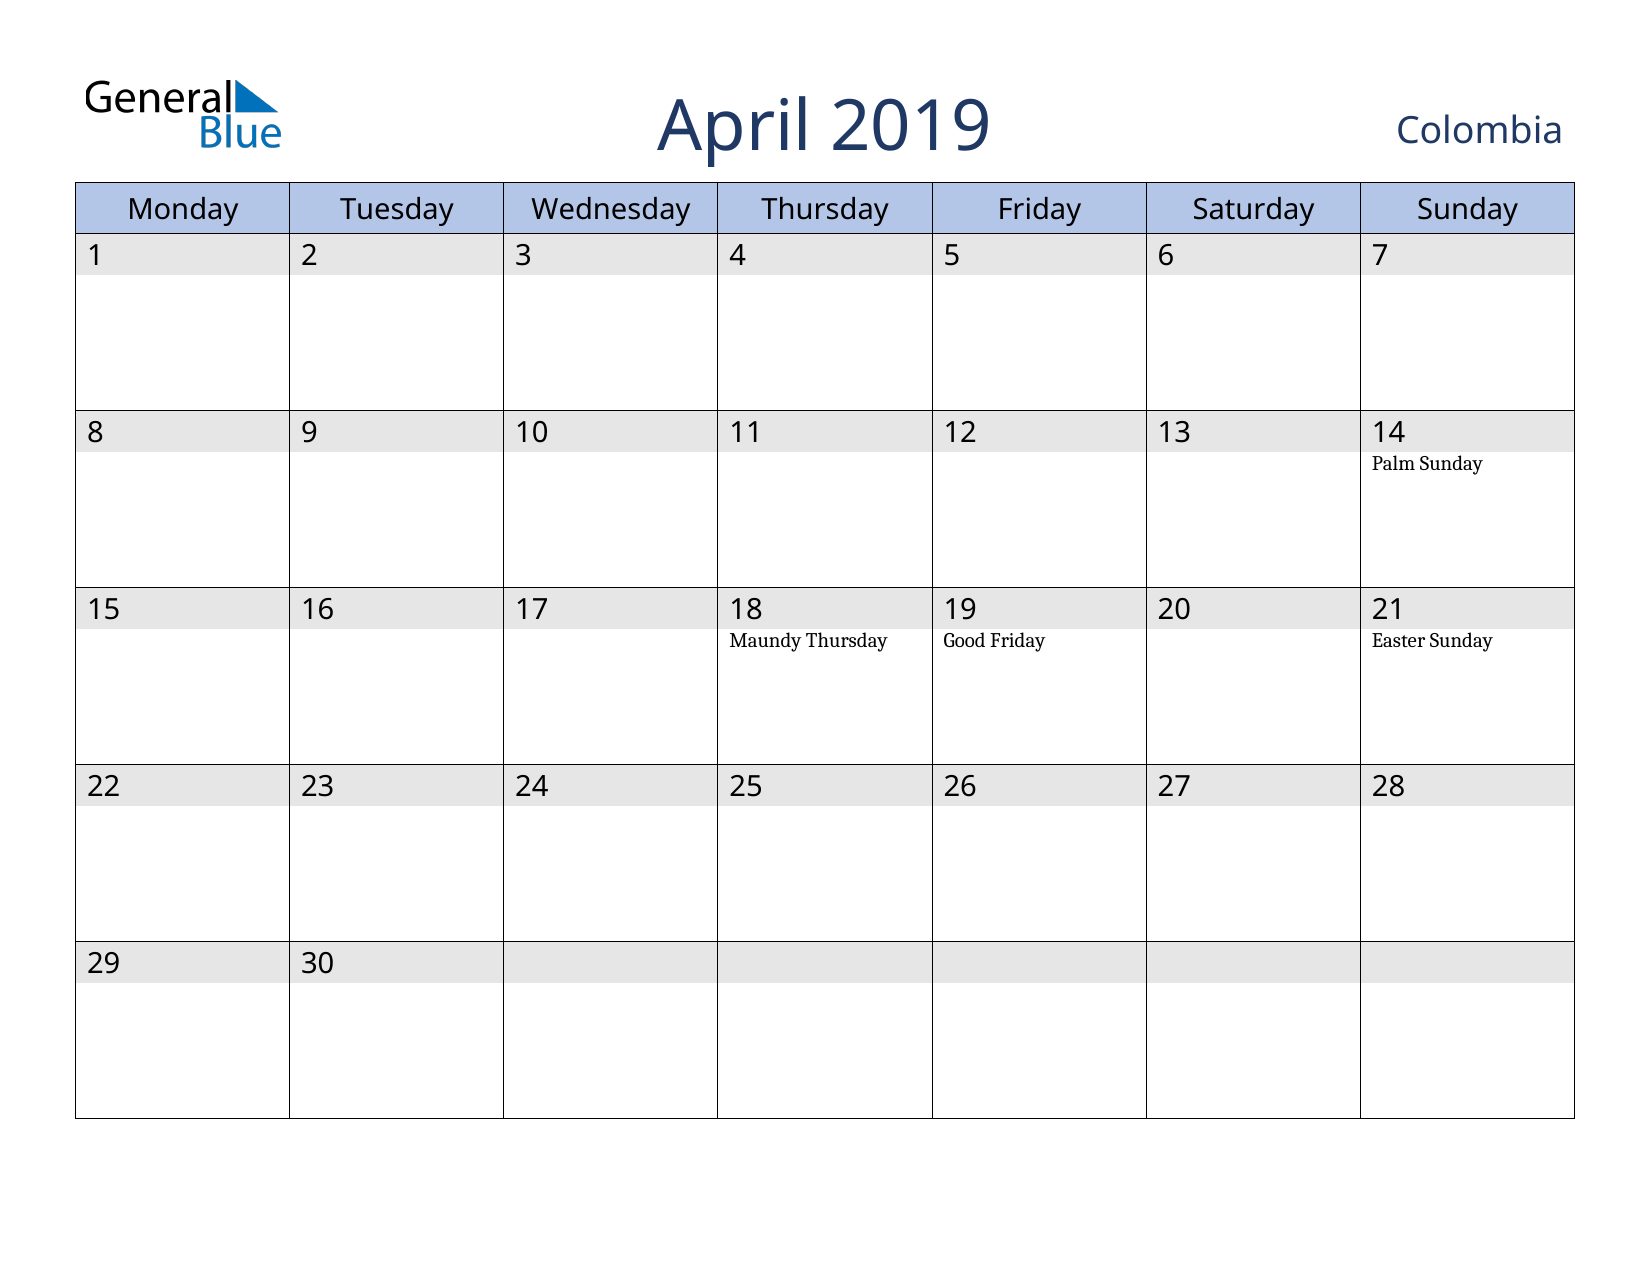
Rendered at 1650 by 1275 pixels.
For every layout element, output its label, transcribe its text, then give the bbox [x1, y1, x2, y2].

table_cell [933, 806, 1146, 941]
table_cell 18 [718, 588, 932, 629]
table_cell Tuesday [290, 183, 503, 233]
table_cell [933, 452, 1146, 587]
table_cell [504, 629, 717, 764]
table_cell [290, 452, 503, 587]
table_cell 20 [1147, 588, 1360, 629]
table_cell Monday [76, 183, 289, 233]
table_cell [504, 452, 717, 587]
table_cell Wednesday [504, 183, 717, 233]
table_cell 19 [933, 588, 1146, 629]
table_cell 10 [504, 411, 717, 452]
table_header Colombia [1146, 75, 1574, 182]
table_cell 2 [290, 234, 503, 275]
table_cell 4 [718, 234, 932, 275]
table_cell [76, 806, 289, 941]
table_cell 26 [933, 765, 1146, 806]
table_cell 5 [933, 234, 1146, 275]
table_cell 30 [290, 942, 503, 983]
table_cell [933, 942, 1146, 983]
table_cell [1147, 452, 1360, 587]
table_cell Thursday [718, 183, 932, 233]
table_cell 11 [718, 411, 932, 452]
table_cell [718, 806, 932, 941]
table_cell [1147, 629, 1360, 764]
table_cell Good Friday [933, 629, 1146, 764]
table_cell [76, 275, 289, 410]
table_cell [718, 983, 932, 1118]
table_cell 13 [1147, 411, 1360, 452]
table_cell 25 [718, 765, 932, 806]
table_cell [1147, 983, 1360, 1118]
table_cell Friday [933, 183, 1146, 233]
table_cell [76, 629, 289, 764]
table_cell [290, 983, 503, 1118]
table_cell [718, 452, 932, 587]
table_cell [504, 806, 717, 941]
table_cell 16 [290, 588, 503, 629]
table_cell [718, 275, 932, 410]
table_cell [1361, 942, 1574, 983]
table_cell Sunday [1361, 183, 1574, 233]
table_cell 23 [290, 765, 503, 806]
table_cell 22 [76, 765, 289, 806]
table_cell [290, 806, 503, 941]
table_cell Easter Sunday [1361, 629, 1574, 764]
picture [86, 80, 281, 148]
table_cell [76, 452, 289, 587]
table_cell [76, 983, 289, 1118]
table_cell 14 [1361, 411, 1574, 452]
table_cell 17 [504, 588, 717, 629]
table_cell [504, 275, 717, 410]
table_cell [504, 983, 717, 1118]
table_cell [718, 942, 932, 983]
table_cell [1147, 942, 1360, 983]
table_cell Maundy Thursday [718, 629, 932, 764]
table_cell 6 [1147, 234, 1360, 275]
table_cell [1361, 806, 1574, 941]
table_cell [1361, 983, 1574, 1118]
table_cell Palm Sunday [1361, 452, 1574, 587]
table_cell 1 [76, 234, 289, 275]
table_header [76, 75, 503, 182]
table_cell 9 [290, 411, 503, 452]
table_cell 24 [504, 765, 717, 806]
table_cell 28 [1361, 765, 1574, 806]
table_cell [1361, 275, 1574, 410]
table_cell 8 [76, 411, 289, 452]
table_cell [1147, 275, 1360, 410]
table_cell 29 [76, 942, 289, 983]
table_cell [290, 275, 503, 410]
table_cell 27 [1147, 765, 1360, 806]
table_cell 3 [504, 234, 717, 275]
table_cell 21 [1361, 588, 1574, 629]
table_cell [933, 983, 1146, 1118]
table_header April 2019 [504, 75, 1146, 182]
table_cell [290, 629, 503, 764]
table_cell [1147, 806, 1360, 941]
table_cell Saturday [1147, 183, 1360, 233]
table_cell 15 [76, 588, 289, 629]
table_cell [504, 942, 717, 983]
table_cell [933, 275, 1146, 410]
table_cell 7 [1361, 234, 1574, 275]
table_cell 12 [933, 411, 1146, 452]
